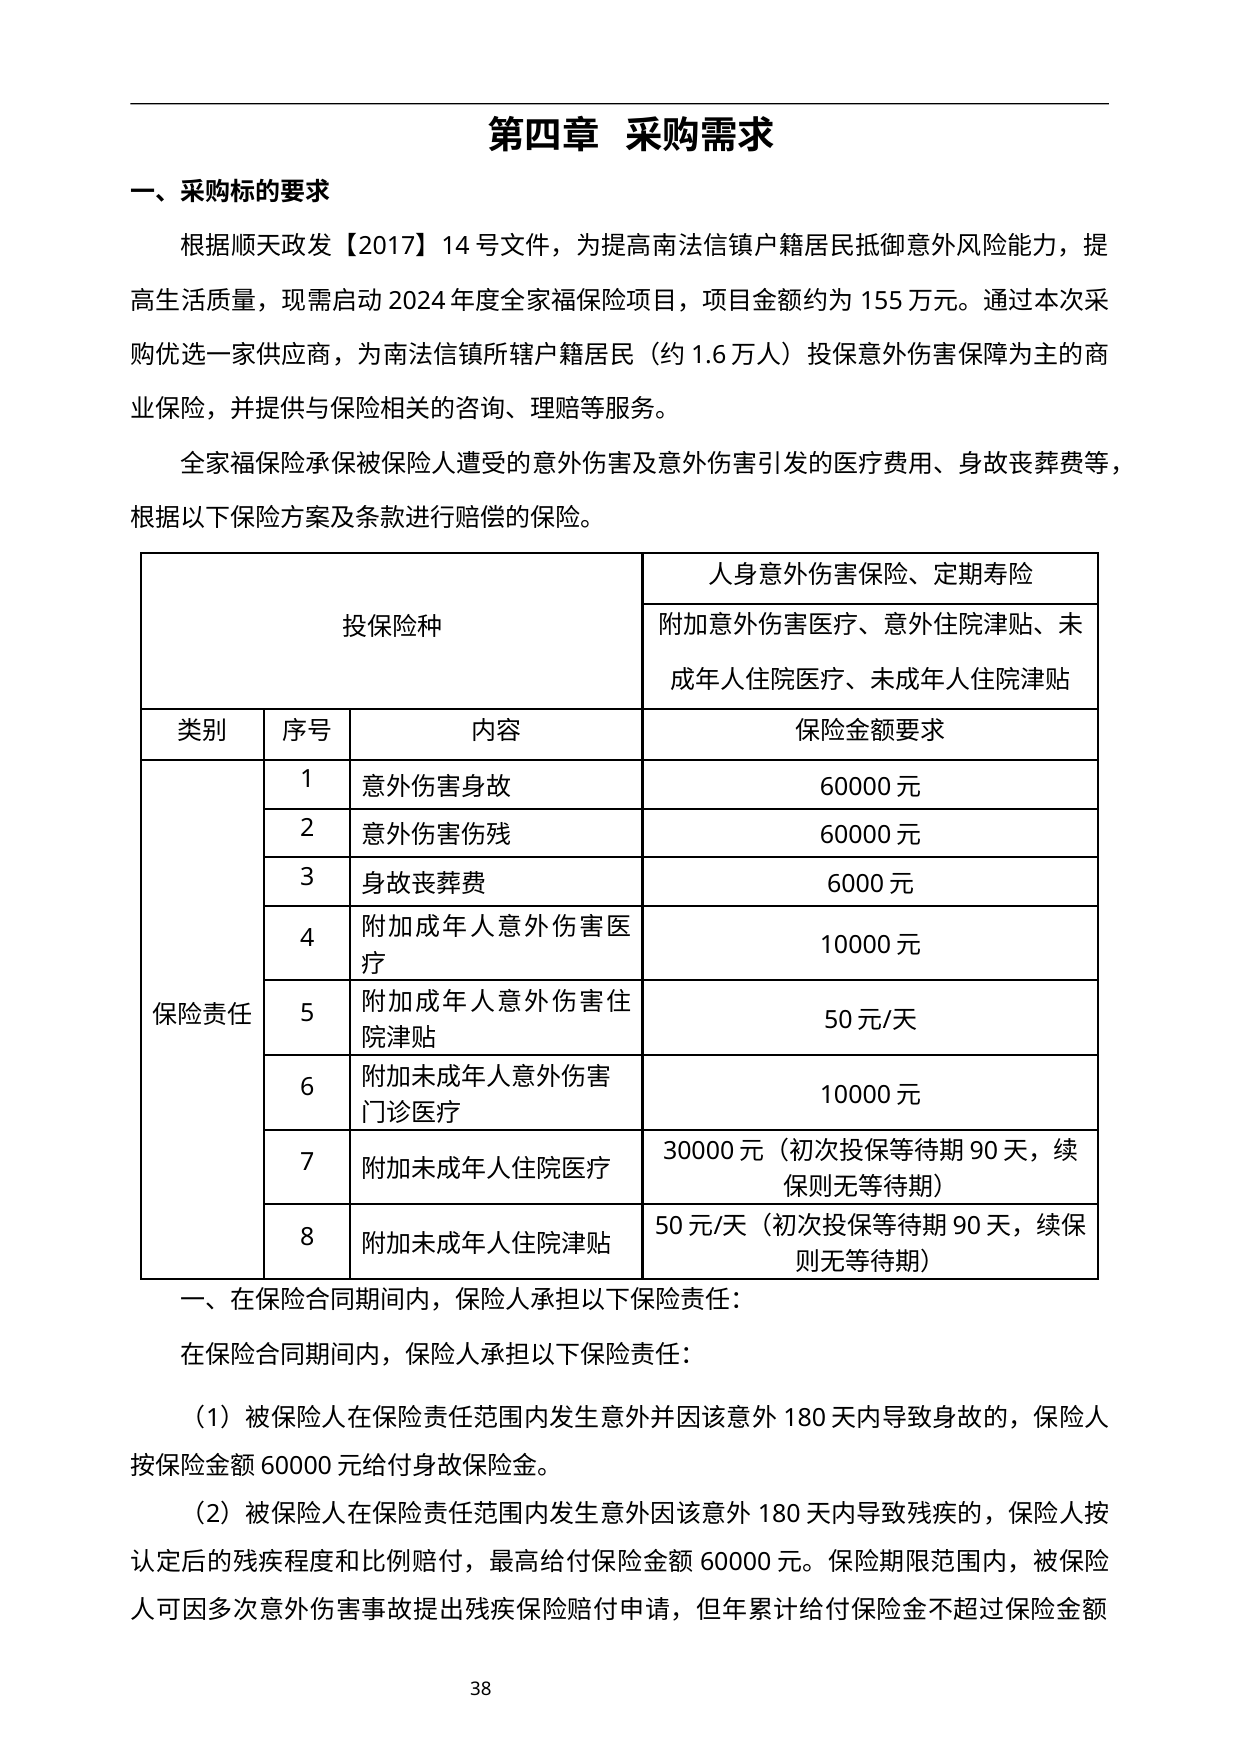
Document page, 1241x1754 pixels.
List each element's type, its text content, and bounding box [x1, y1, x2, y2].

table_cell 10000元 [644, 907, 1097, 979]
text 第四章 采购需求 [130, 104, 1110, 159]
table_cell 8 [265, 1205, 349, 1278]
table_cell 类别 [142, 710, 263, 759]
table_cell 2 [265, 810, 349, 856]
table_cell 60000元 [644, 810, 1097, 856]
table_cell 30000元（初次投保等待期90天，续保则无等待期） [644, 1131, 1097, 1203]
table_cell 6 [265, 1056, 349, 1128]
table_cell 序号 [265, 710, 349, 759]
text （1）被保险人在保险责任范围内发生意外并因该意外180天内导致身故的，保险人按保险金额60000元给付身故保险金。 [130, 1388, 1110, 1484]
table_cell 内容 [351, 710, 641, 759]
table_cell 60000元 [644, 761, 1097, 807]
table_cell 身故丧葬费 [351, 858, 641, 905]
text 一、在保险合同期间内，保险人承担以下保险责任： [130, 1280, 1110, 1316]
text 根据顺天政发【2017】14号文件，为提高南法信镇户籍居民抵御意外风险能力，提高生活质量，现需启动2024年度全家福保险项目，项目金额约为155万元。通过本次采购优选一家供应商，为南法信镇所辖户籍居民（约1.6万人）投保意外伤害保障为主的商业保险，并提供与保险相关的咨询、理赔等服务。 [130, 226, 1110, 425]
table_cell 50元/天（初次投保等待期90天，续保则无等待期） [644, 1205, 1097, 1278]
table_header 人身意外伤害保险、定期寿险 [644, 554, 1097, 603]
text 全家福保险承保被保险人遭受的意外伤害及意外伤害引发的医疗费用、身故丧葬费等，根据以下保险方案及条款进行赔偿的保险。 [130, 443, 1110, 534]
table_cell 保险责任 [142, 761, 263, 1278]
table_cell 附加成年人意外伤害医疗 [351, 907, 641, 979]
table_cell 4 [265, 907, 349, 979]
table_cell 10000元 [644, 1056, 1097, 1128]
table_cell 附加意外伤害医疗、意外住院津贴、未成年人住院医疗、未成年人住院津贴 [644, 605, 1097, 708]
table_cell 意外伤害伤残 [351, 810, 641, 856]
text 在保险合同期间内，保险人承担以下保险责任： [130, 1334, 1110, 1370]
table_cell 保险金额要求 [644, 710, 1097, 759]
table_cell 50元/天 [644, 981, 1097, 1054]
text 一、采购标的要求 [130, 171, 1110, 208]
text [130, 1484, 1110, 1628]
table_cell 意外伤害身故 [351, 761, 641, 807]
table_cell 6000元 [644, 858, 1097, 905]
table_cell 5 [265, 981, 349, 1054]
table_cell 1 [265, 761, 349, 807]
table_cell 附加成年人意外伤害住院津贴 [351, 981, 641, 1054]
table_cell 3 [265, 858, 349, 905]
table_cell 附加未成年人住院津贴 [351, 1205, 641, 1278]
table_cell 附加未成年人意外伤害门诊医疗 [351, 1056, 641, 1128]
table_cell 附加未成年人住院医疗 [351, 1131, 641, 1203]
table_cell 7 [265, 1131, 349, 1203]
table_header 投保险种 [142, 554, 641, 708]
